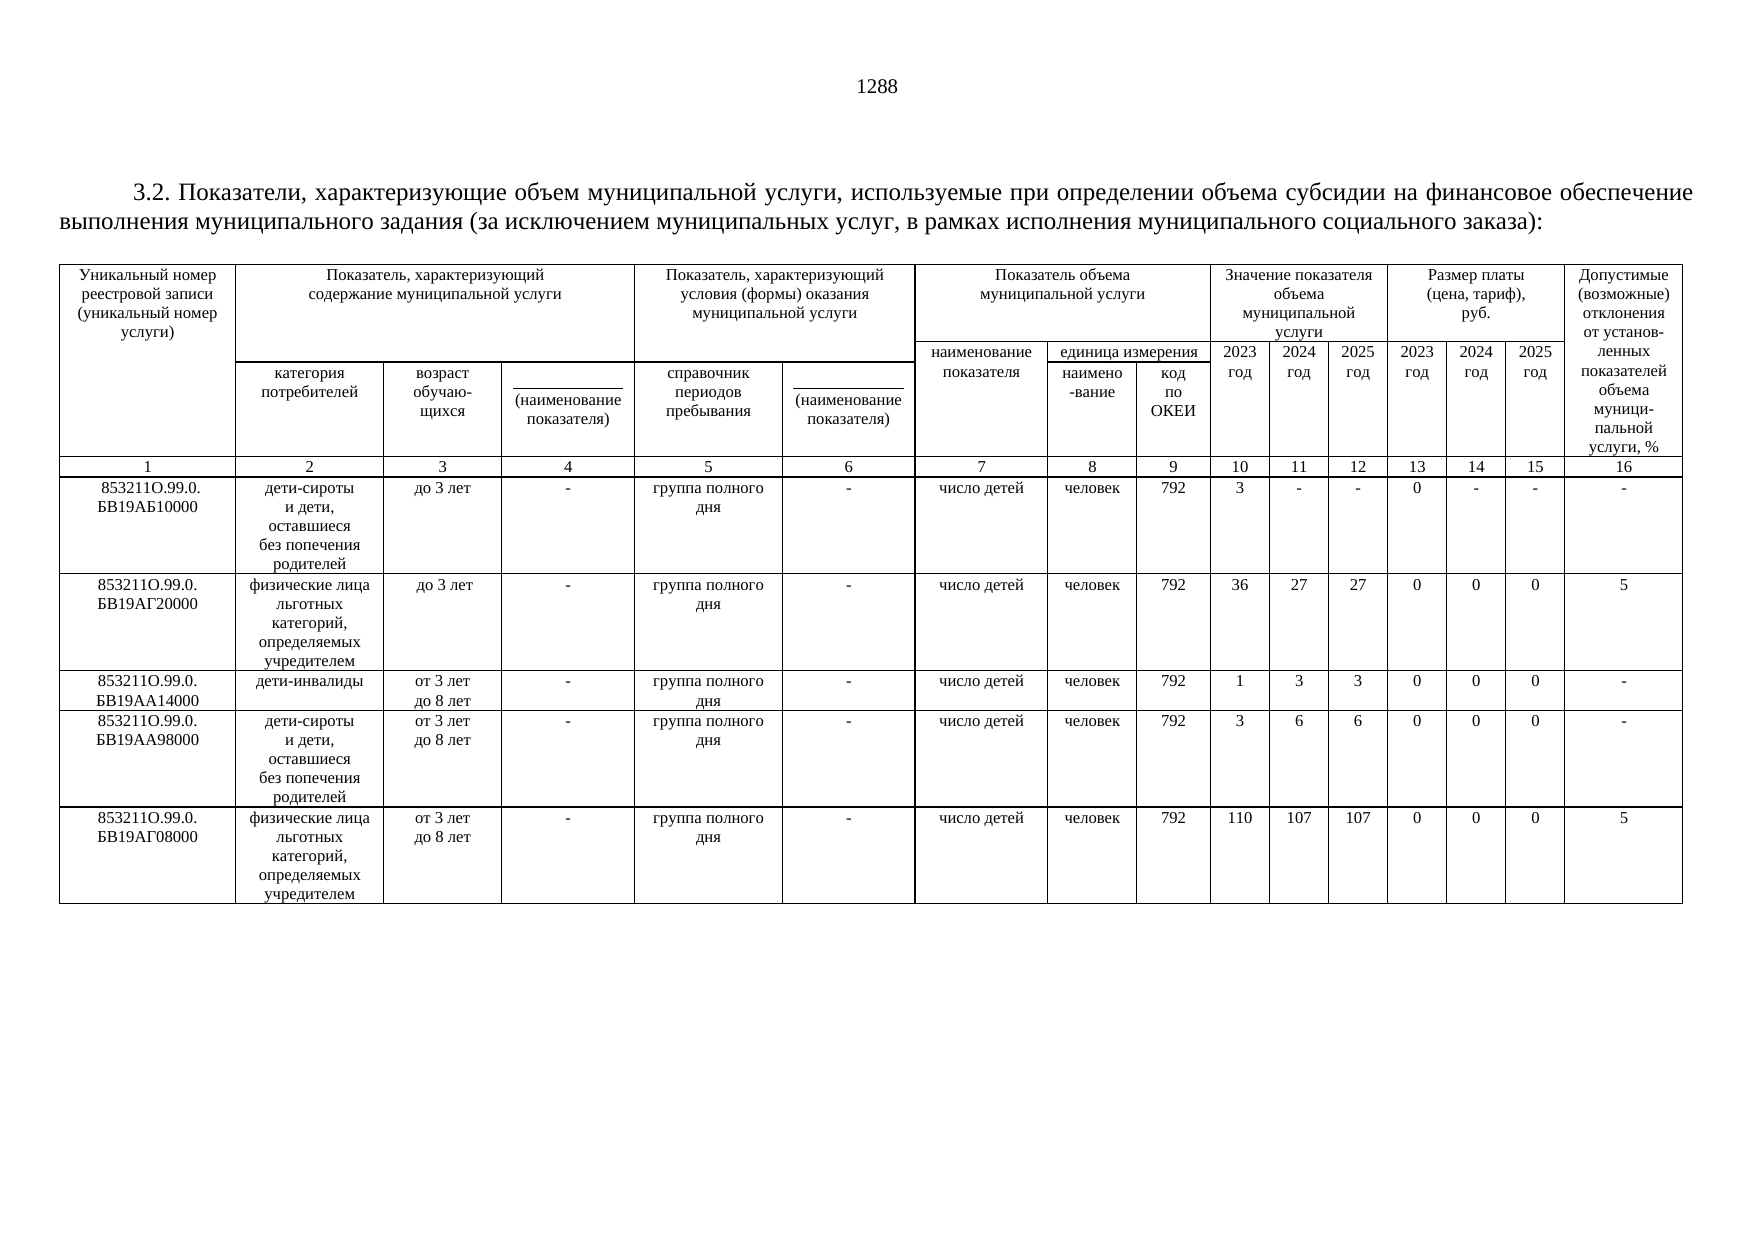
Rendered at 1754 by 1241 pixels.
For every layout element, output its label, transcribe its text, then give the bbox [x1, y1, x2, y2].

table_cell число детей [916, 478, 1047, 573]
table_cell человек [1048, 574, 1136, 670]
table_cell 3 [384, 457, 501, 476]
table_cell 0 [1506, 671, 1564, 709]
table_cell - [783, 478, 914, 573]
table_cell 15 [1506, 457, 1564, 476]
table_cell 3 [1329, 671, 1387, 709]
table_cell число детей [916, 671, 1047, 709]
table_header Показатель, характеризующий содержание муниципальной услуги [236, 265, 634, 361]
table_cell 1 [1211, 671, 1269, 709]
table_cell наимено-вание [1048, 363, 1136, 456]
table_cell 792 [1137, 711, 1210, 806]
table_cell 0 [1506, 574, 1564, 670]
table_cell группа полного дня [635, 671, 782, 709]
table_cell 853211О.99.0. БВ19АГ20000 [60, 574, 235, 670]
table_cell 27 [1329, 574, 1387, 670]
table_cell категория потребителей [236, 363, 383, 456]
table_cell дети-инвалиды [236, 671, 383, 709]
table_cell число детей [916, 574, 1047, 670]
table_cell код по ОКЕИ [1137, 363, 1210, 456]
table_cell 3 [1211, 478, 1269, 573]
table_cell от 3 лет до 8 лет [384, 808, 501, 903]
table_cell (наименование показателя) [783, 363, 914, 456]
table_cell 14 [1447, 457, 1505, 476]
table_cell 0 [1447, 671, 1505, 709]
table_cell наименование показателя [916, 342, 1047, 456]
table_cell 2023 год [1211, 342, 1269, 456]
table_header Уникальный номер реестровой записи (уникальный номер услуги) [60, 265, 235, 456]
table_cell 2025 год [1329, 342, 1387, 456]
table_cell 1 [60, 457, 235, 476]
table_cell 6 [1270, 711, 1328, 806]
table_cell (наименование показателя) [502, 363, 634, 456]
table_cell 3 [1211, 711, 1269, 806]
table_cell человек [1048, 808, 1136, 903]
table_cell 107 [1329, 808, 1387, 903]
table_cell - [1565, 478, 1682, 573]
table_cell - [502, 808, 634, 903]
table_cell от 3 лет до 8 лет [384, 671, 501, 709]
table_cell 853211О.99.0. БВ19АБ10000 [60, 478, 235, 573]
table_cell 0 [1447, 574, 1505, 670]
table_cell 2025 год [1506, 342, 1564, 456]
table_cell 5 [635, 457, 782, 476]
table_cell 792 [1137, 478, 1210, 573]
table_cell 0 [1388, 671, 1446, 709]
table_cell 36 [1211, 574, 1269, 670]
text 3.2. Показатели, характеризующие объем муниципальной услуги, используемые при определении объема субсидии на финансовое обеспечение выполнения муниципального задания (за исключением муниципальных услуг, в рамках исполнения муниципального социального заказа): [59, 177, 1695, 235]
table_cell 11 [1270, 457, 1328, 476]
table_cell 2024 год [1447, 342, 1505, 456]
table_cell 0 [1447, 711, 1505, 806]
table_cell - [783, 671, 914, 709]
table_cell 792 [1137, 574, 1210, 670]
table_cell физические лица льготных категорий, определяемых учредителем [236, 808, 383, 903]
table_cell 3 [1270, 671, 1328, 709]
table_cell - [502, 478, 634, 573]
table_cell - [1329, 478, 1387, 573]
table_cell справочник периодов пребывания [635, 363, 782, 456]
table_cell число детей [916, 711, 1047, 806]
table_cell 10 [1211, 457, 1269, 476]
table_cell 0 [1447, 808, 1505, 903]
table_cell - [502, 671, 634, 709]
table_header Значение показателя объема муниципальной услуги [1211, 265, 1387, 341]
table_cell 6 [783, 457, 914, 476]
table_cell единица измерения [1048, 342, 1210, 361]
table_cell - [783, 808, 914, 903]
table_cell 853211О.99.0. БВ19АГ08000 [60, 808, 235, 903]
table_cell 792 [1137, 808, 1210, 903]
table_cell 8 [1048, 457, 1136, 476]
table_cell - [502, 711, 634, 806]
table_cell 9 [1137, 457, 1210, 476]
table_cell дети-сироты и дети, оставшиеся без попечения родителей [236, 478, 383, 573]
table_cell человек [1048, 478, 1136, 573]
table_cell 0 [1388, 478, 1446, 573]
table_cell 4 [502, 457, 634, 476]
table_cell группа полного дня [635, 711, 782, 806]
table_cell возраст обучаю-щихся [384, 363, 501, 456]
table_cell 2023 год [1388, 342, 1446, 456]
table_cell - [783, 574, 914, 670]
table_cell группа полного дня [635, 478, 782, 573]
table_cell 2 [236, 457, 383, 476]
table_cell 0 [1388, 808, 1446, 903]
table_cell человек [1048, 711, 1136, 806]
table_cell 107 [1270, 808, 1328, 903]
table_cell 12 [1329, 457, 1387, 476]
table_cell 7 [916, 457, 1047, 476]
table_cell - [1270, 478, 1328, 573]
table_cell число детей [916, 808, 1047, 903]
table_cell 0 [1506, 808, 1564, 903]
table_cell - [1447, 478, 1505, 573]
table_cell 5 [1565, 574, 1682, 670]
table_cell 0 [1388, 711, 1446, 806]
table_cell от 3 лет до 8 лет [384, 711, 501, 806]
table_cell - [1506, 478, 1564, 573]
table_cell 853211О.99.0. БВ19АА14000 [60, 671, 235, 709]
table_cell 5 [1565, 808, 1682, 903]
table_cell 27 [1270, 574, 1328, 670]
table_cell человек [1048, 671, 1136, 709]
table_cell 0 [1388, 574, 1446, 670]
table_cell 853211О.99.0. БВ19АА98000 [60, 711, 235, 806]
table_cell - [1565, 711, 1682, 806]
table_header Размер платы (цена, тариф), руб. [1388, 265, 1564, 341]
table_header Показатель, характеризующий условия (формы) оказания муниципальной услуги [635, 265, 914, 361]
table_header Показатель объема муниципальной услуги [916, 265, 1210, 341]
table_cell 792 [1137, 671, 1210, 709]
table_cell до 3 лет [384, 574, 501, 670]
table_cell - [502, 574, 634, 670]
table_cell - [1565, 671, 1682, 709]
table_cell 13 [1388, 457, 1446, 476]
table_cell 6 [1329, 711, 1387, 806]
table_cell дети-сироты и дети, оставшиеся без попечения родителей [236, 711, 383, 806]
table_cell группа полного дня [635, 574, 782, 670]
table_cell физические лица льготных категорий, определяемых учредителем [236, 574, 383, 670]
table_cell - [783, 711, 914, 806]
table_cell 0 [1506, 711, 1564, 806]
table_cell 16 [1565, 457, 1682, 476]
table_cell 110 [1211, 808, 1269, 903]
table_cell до 3 лет [384, 478, 501, 573]
table_cell 2024 год [1270, 342, 1328, 456]
table_cell группа полного дня [635, 808, 782, 903]
table_header Допустимые (возможные) отклонения от установ-ленных показателей объема муници-пальной услуги, % [1565, 265, 1682, 456]
